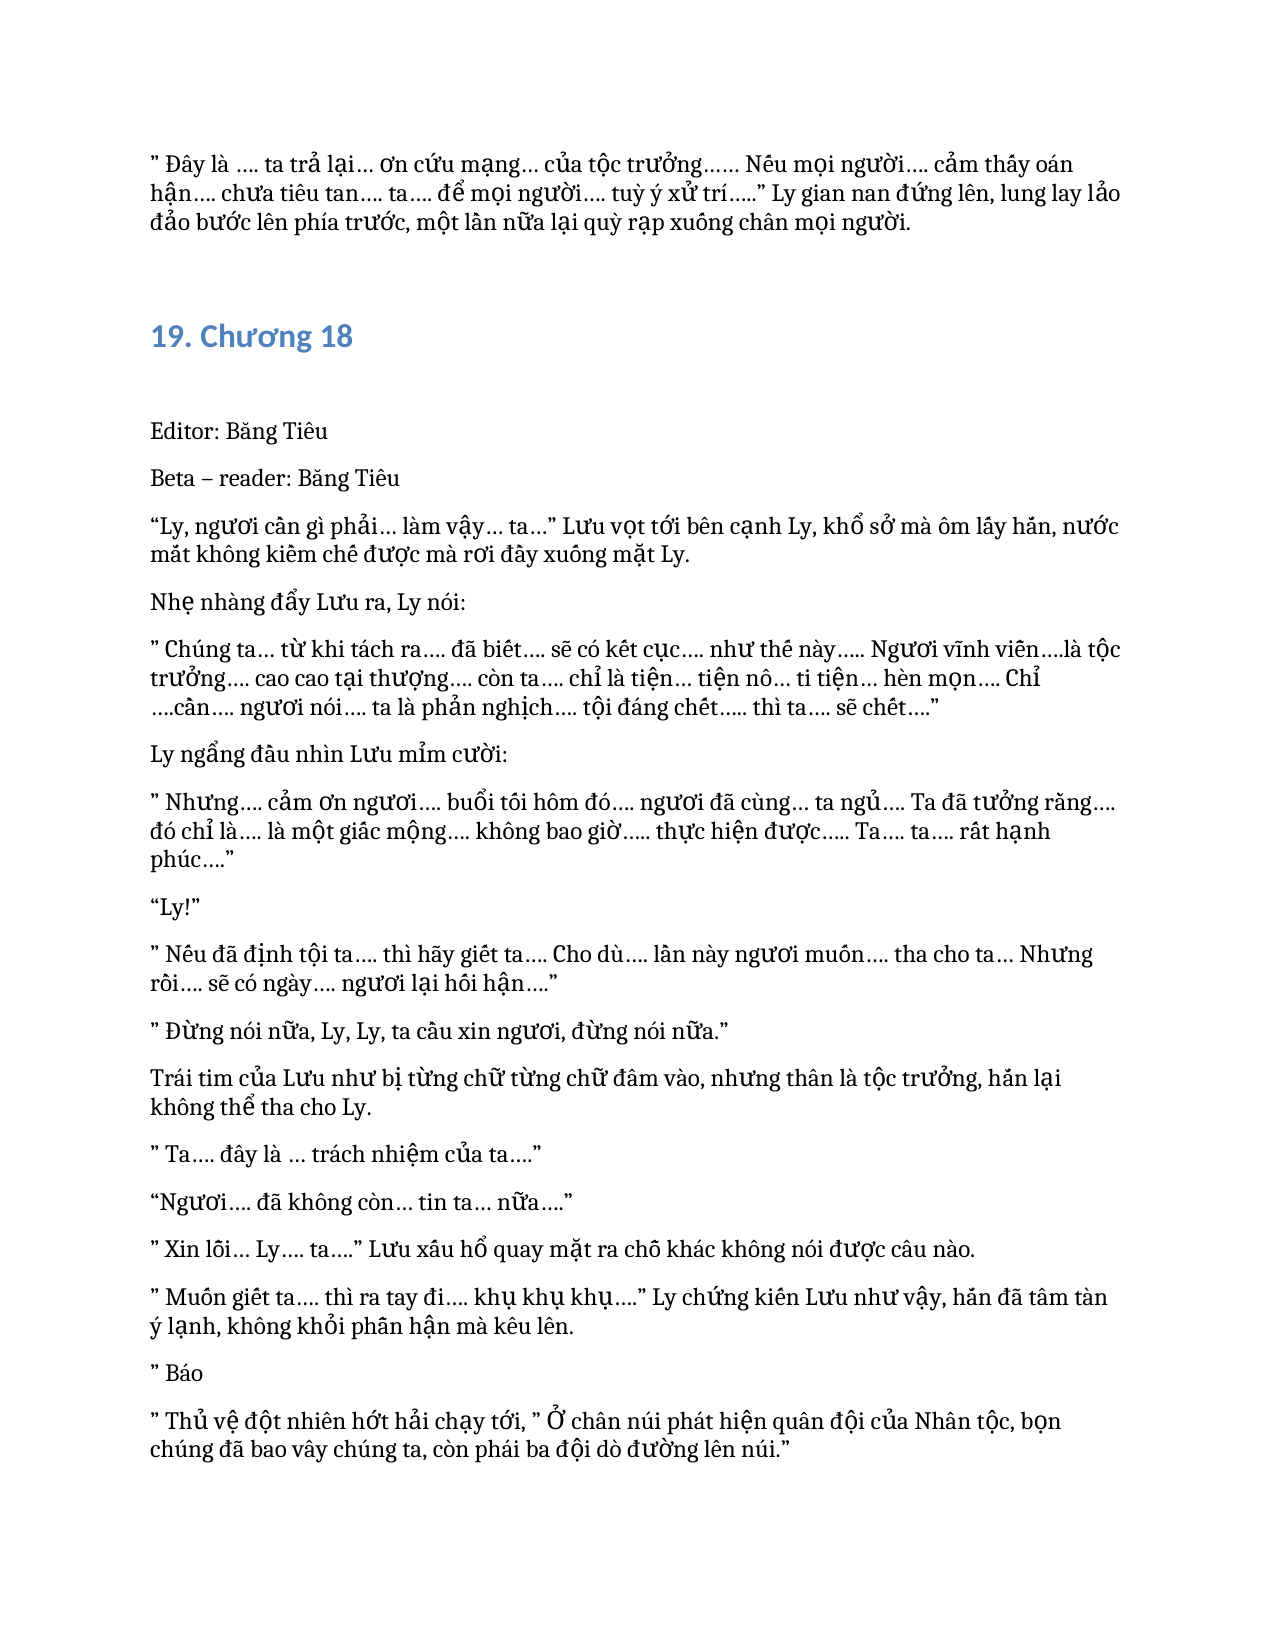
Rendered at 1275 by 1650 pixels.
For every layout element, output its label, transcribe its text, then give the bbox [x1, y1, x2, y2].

text Editor: Băng Tiêu [150, 359, 1125, 445]
text “Ly!” [150, 893, 1125, 922]
text Beta – reader: Băng Tiêu [150, 464, 1125, 493]
text Nhẹ nhàng đẩy Lưu ra, Ly nói: [150, 588, 1125, 617]
text ” Đừng nói nữa, Ly, Ly, ta cầu xin ngươi, đừng nói nữa.” [150, 1017, 1125, 1045]
text ” Ta…. đây là … trách nhiệm của ta….” [150, 1140, 1125, 1169]
text “Ngươi…. đã không còn… tin ta… nữa….” [150, 1188, 1125, 1217]
text “Ly, ngươi cần gì phải… làm vậy… ta…” Lưu vọt tới bên cạnh Ly, khổ sở mà ôm lấy hắn, nước mắt không kiềm chế được mà rơi đầy xuống mặt Ly. [150, 512, 1125, 569]
text ” Chúng ta… từ khi tách ra…. đã biết…. sẽ có kết cục…. như thế này….. Ngươi vĩnh viễn….là tộc trưởng…. cao cao tại thượng…. còn ta…. chỉ là tiện… tiện nô… ti tiện… hèn mọn…. Chỉ ….cần…. ngươi nói…. ta là phản nghịch…. tội đáng chết….. thì ta…. sẽ chết….” [150, 635, 1125, 722]
text ” Xin lỗi… Ly…. ta….” Lưu xấu hổ quay mặt ra chỗ khác không nói được câu nào. [150, 1235, 1125, 1264]
text ” Đây là …. ta trả lại… ơn cứu mạng… của tộc trưởng…… Nếu mọi người…. cảm thấy oán hận…. chưa tiêu tan…. ta…. để mọi người…. tuỳ ý xử trí…..” Ly gian nan đứng lên, lung lay lảo đảo bước lên phía trước, một lần nữa lại quỳ rạp xuống chân mọi người. [150, 150, 1125, 294]
text ” Nhưng…. cảm ơn ngươi…. buổi tối hôm đó…. ngươi đã cùng… ta ngủ…. Ta đã tưởng rằng…. đó chỉ là…. là một giấc mộng…. không bao giờ….. thực hiện được….. Ta…. ta…. rất hạnh phúc….” [150, 788, 1125, 874]
text ” Muốn giết ta…. thì ra tay đi…. khụ khụ khụ….” Ly chứng kiến Lưu như vậy, hắn đã tâm tàn ý lạnh, không khỏi phẫn hận mà kêu lên. [150, 1283, 1125, 1340]
text ” Thủ vệ đột nhiên hớt hải chạy tới, ” Ở chân núi phát hiện quân đội của Nhân tộc, bọn chúng đã bao vây chúng ta, còn phái ba đội dò đường lên núi.” [150, 1407, 1125, 1464]
subtitle 19. Chương 18 [150, 314, 1125, 355]
text Ly ngẩng đầu nhìn Lưu mỉm cười: [150, 740, 1125, 769]
text ” Báo [150, 1359, 1125, 1388]
text Trái tim của Lưu như bị từng chữ từng chữ đâm vào, nhưng thân là tộc trưởng, hắn lại không thể tha cho Ly. [150, 1064, 1125, 1122]
text ” Nếu đã định tội ta…. thì hãy giết ta…. Cho dù…. lần này ngươi muốn…. tha cho ta… Nhưng rồi…. sẽ có ngày…. ngươi lại hối hận….” [150, 940, 1125, 998]
